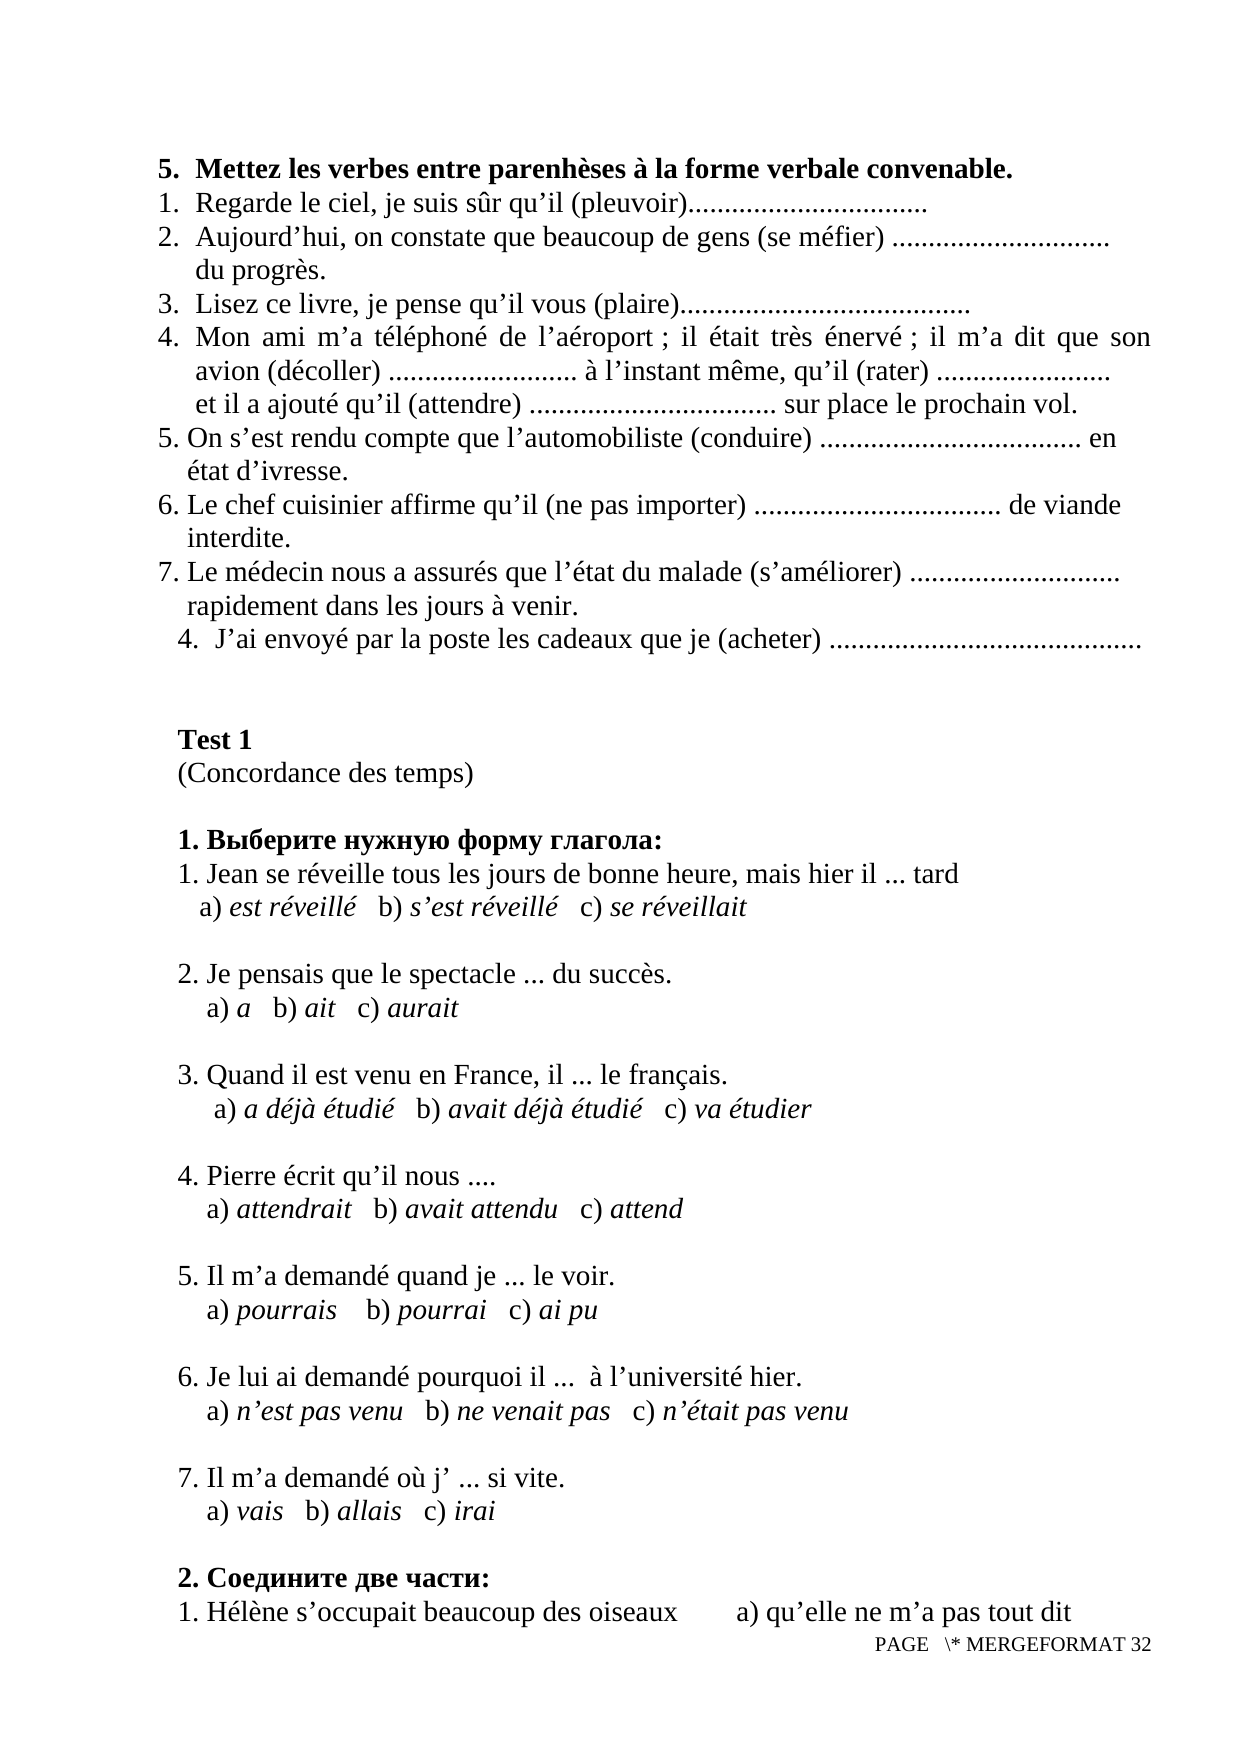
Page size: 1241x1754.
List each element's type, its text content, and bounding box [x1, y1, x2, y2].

list Lisez ce livre, je pense qu’il vous (plaire)........................................ [158, 286, 1152, 319]
list J’ai envoyé par la poste les cadeaux que je (acheter) ........................................... [177, 621, 1152, 655]
text 5. Il m’a demandé quand je ... le voir. [177, 1258, 1152, 1292]
text 5. On s’est rendu compte que l’automobiliste (conduire) .................................... en [158, 420, 1152, 453]
text 4. Pierre écrit qu’il nous .... [177, 1158, 1152, 1191]
list Mettez les verbes entre parenhèses à la forme verbale convenable. [158, 152, 1152, 185]
text a) vais b) allais c) irai [177, 1493, 1152, 1527]
text 7. Il m’a demandé où j’ ... si vite. [177, 1460, 1152, 1493]
text a) n’est pas venu b) ne venait pas c) n’était pas venu [177, 1393, 1152, 1426]
text a) pourrais b) pourrai c) ai pu [177, 1292, 1152, 1326]
text Test 1 [177, 722, 1152, 755]
list Regarde le ciel, je suis sûr qu’il (pleuvoir)................................. [158, 185, 1152, 219]
text interdite. [158, 521, 1152, 554]
text 3. Quand il est venu en France, il ... le français. [177, 1057, 1152, 1091]
text du progrès. [195, 252, 1152, 286]
list Aujourd’hui, on constate que beaucoup de gens (se méfier) .............................. [158, 219, 1152, 252]
text 6. Le chef cuisinier affirme qu’il (ne pas importer) .................................. de viande [158, 487, 1152, 521]
text a) a déjà étudié b) avait déjà étudié c) va étudier [177, 1091, 1152, 1124]
text 1. Выберите нужную форму глагола: [177, 822, 1152, 856]
text 6. Je lui ai demandé pourquoi il ... à l’université hier. [177, 1359, 1152, 1393]
text état d’ivresse. [158, 453, 1152, 487]
text et il a ajouté qu’il (attendre) .................................. sur place le prochain vol. [195, 386, 1152, 420]
text 7. Le médecin nous a assurés que l’état du malade (s’améliorer) ............................. [158, 554, 1152, 588]
text rapidement dans les jours à venir. [158, 588, 1152, 621]
text 2. Je pensais que le spectacle ... du succès. [177, 957, 1152, 990]
text a) attendrait b) avait attendu c) attend [177, 1191, 1152, 1225]
list Mon ami m’a téléphoné de l’aéroport ; il était très énervé ; il m’a dit que son avion (décoller) .......................... à l’instant même, qu’il (rater) ........................ [158, 319, 1152, 386]
text 2. Соедините две части: [177, 1560, 1152, 1594]
text (Concordance des temps) [177, 755, 1152, 789]
text a) a b) ait c) aurait [177, 990, 1152, 1024]
text 1. Hélène s’occupait beaucoup des oiseaux a) qu’elle ne m’a pas tout dit [177, 1594, 1152, 1627]
text a) est réveillé b) s’est réveillé c) se réveillait [177, 889, 1152, 923]
text 1. Jean se réveille tous les jours de bonne heure, mais hier il ... tard [177, 856, 1152, 889]
